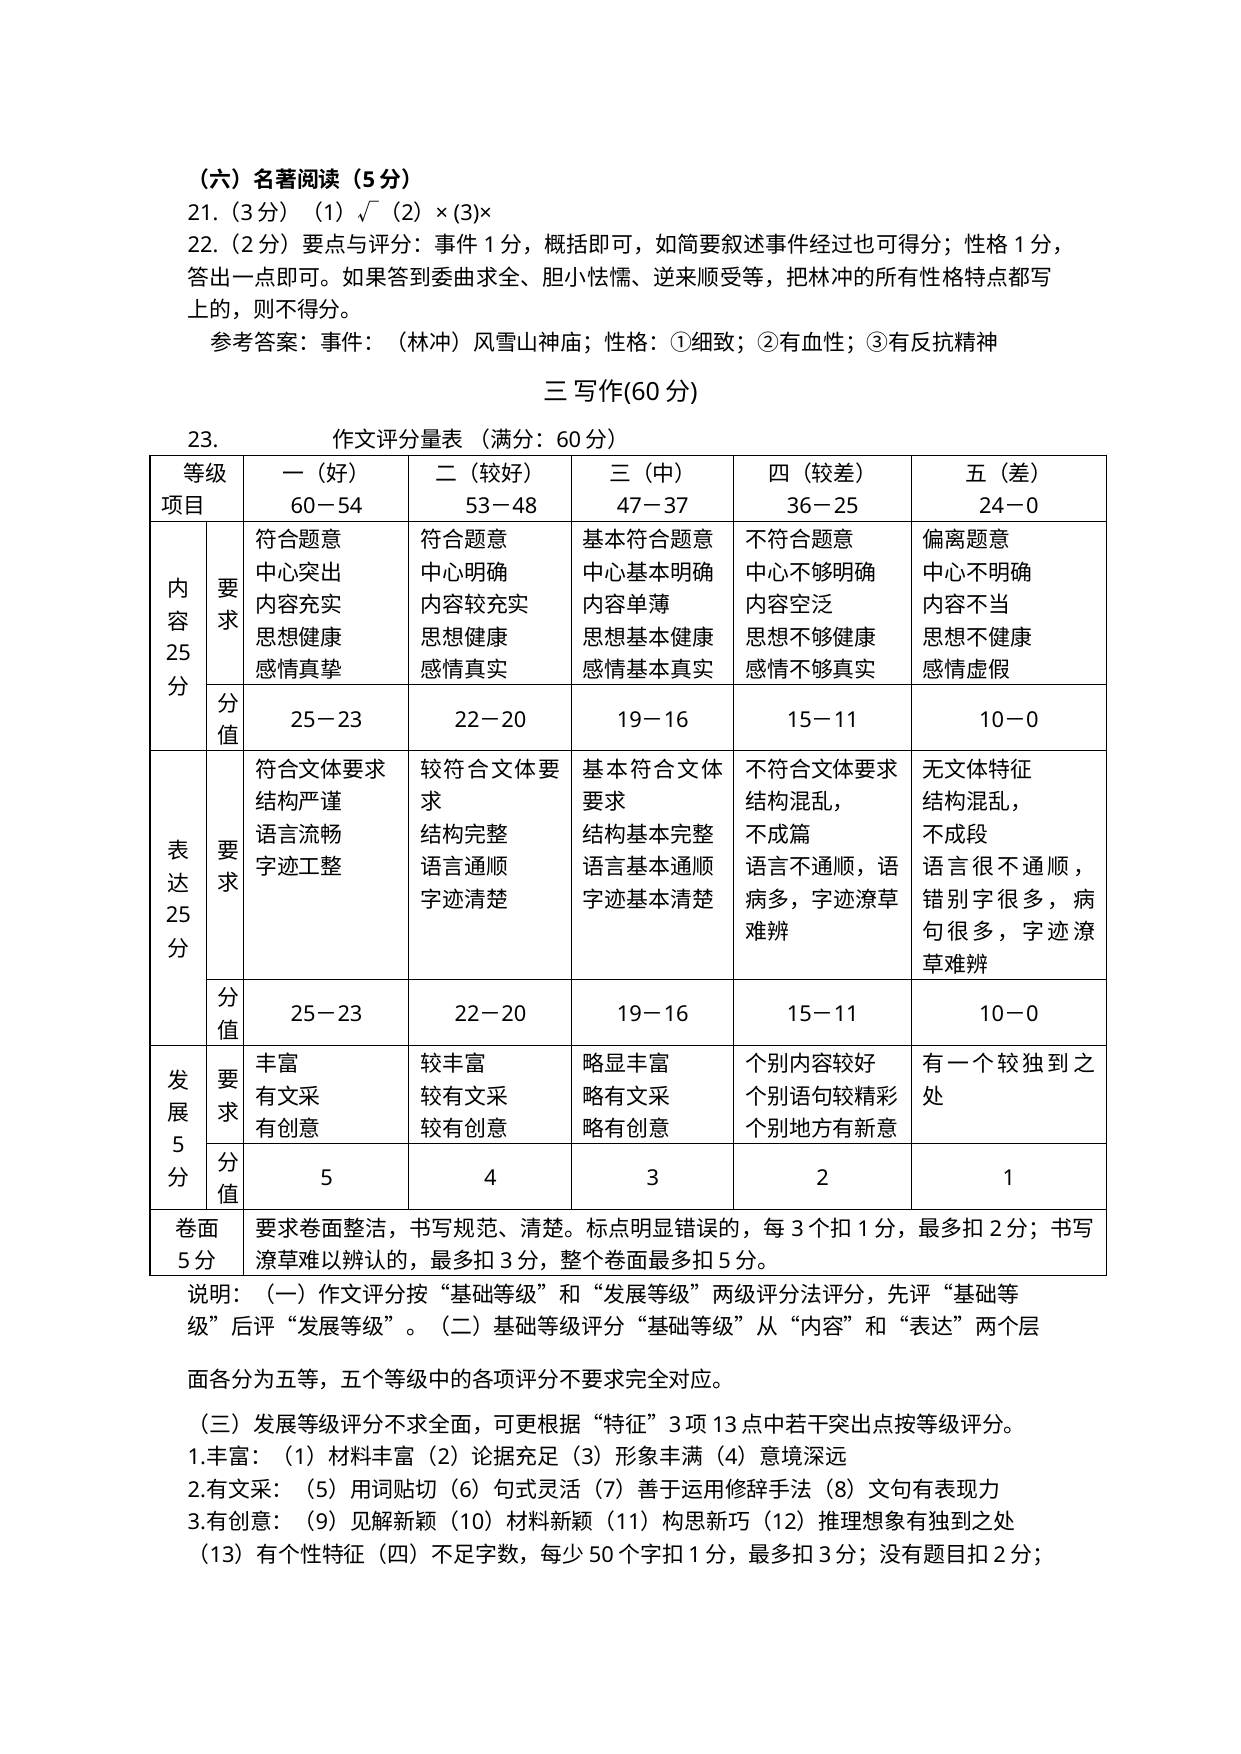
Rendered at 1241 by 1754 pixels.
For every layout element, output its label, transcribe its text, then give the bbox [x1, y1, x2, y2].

table_cell 个别内容较好 个别语句较精彩 个别地方有新意 [734, 1046, 911, 1143]
text 参考答案：事件：（林冲）风雪山神庙；性格：①细致；②有血性；③有反抗精神 [187, 324, 1053, 357]
text 22.（2分）要点与评分：事件1分，概括即可，如简要叙述事件经过也可得分；性格1分，答出一点即可。如果答到委曲求全、胆小怯懦、逆来顺受等，把林冲的所有性格特点都写上的，则不得分。 [187, 227, 1053, 324]
table_cell 3 [572, 1144, 733, 1209]
table_cell 19－16 [572, 980, 733, 1045]
text （六）名著阅读（5分） [187, 162, 1053, 194]
table_cell 1 [912, 1144, 1106, 1209]
table_cell 不符合题意 中心不够明确 内容空泛 思想不够健康 感情不够真实 [734, 522, 911, 684]
table_cell 25－23 [244, 980, 408, 1045]
table_cell 略显丰富 略有文采 略有创意 [572, 1046, 733, 1143]
table_cell 基本符合题意 中心基本明确 内容单薄 思想基本健康 感情基本真实 [572, 522, 733, 684]
table_cell 表达 25 分 [151, 751, 206, 1045]
text 23. 作文评分量表 （满分：60分） [187, 422, 1053, 454]
table_header 三（中） 47－37 [572, 456, 733, 521]
table_cell 5 [244, 1144, 408, 1209]
table_cell 偏离题意 中心不明确 内容不当 思想不健康 感情虚假 [912, 522, 1106, 684]
table_cell 要 求 [207, 522, 243, 684]
table_cell 不符合文体要求 结构混乱， 不成篇 语言不通顺，语病多，字迹潦草难辨 [734, 751, 911, 979]
table_cell 22－20 [409, 980, 571, 1045]
text 1.丰富：（1）材料丰富（2）论据充足（3）形象丰满（4）意境深远 [187, 1439, 1053, 1471]
text 21.（3分）（1）√（2）× (3)× [187, 194, 1053, 227]
table_cell 符合文体要求 结构严谨 语言流畅 字迹工整 [244, 751, 408, 979]
table_cell 25－23 [244, 685, 408, 750]
table_cell 10－0 [912, 980, 1106, 1045]
text 说明：（一）作文评分按“基础等级”和“发展等级”两级评分法评分，先评“基础等级”后评“发展等级”。（二）基础等级评分“基础等级”从“内容”和“表达”两个层面各分为五等，五个等级中的各项评分不要求完全对应。 [187, 1276, 1053, 1406]
table_cell 10－0 [912, 685, 1106, 750]
table_cell 有一个较独到之处 [912, 1046, 1106, 1143]
table_cell 分值 [207, 685, 243, 750]
text 三 写作(60分) [187, 357, 1053, 422]
table_cell 较丰富 较有文采 较有创意 [409, 1046, 571, 1143]
table_cell 较符合文体要求 结构完整 语言通顺 字迹清楚 [409, 751, 571, 979]
table_header 等级 项目 [151, 456, 243, 521]
table_header 四（较差） 36－25 [734, 456, 911, 521]
table_header 一（好） 60－54 [244, 456, 408, 521]
table_cell 2 [734, 1144, 911, 1209]
table_cell 分值 [207, 980, 243, 1045]
table_cell 要求卷面整洁，书写规范、清楚。标点明显错误的，每3个扣1分，最多扣2分；书写潦草难以辨认的，最多扣3分，整个卷面最多扣5分。 [244, 1210, 1106, 1275]
table_cell 符合题意 中心明确 内容较充实 思想健康 感情真实 [409, 522, 571, 684]
table_header 五（差） 24－0 [912, 456, 1106, 521]
table_cell 15－11 [734, 685, 911, 750]
table_cell 22－20 [409, 685, 571, 750]
table_cell 15－11 [734, 980, 911, 1045]
table_cell 要 求 [207, 751, 243, 979]
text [187, 1504, 1053, 1569]
table_header 二（较好） 53－48 [409, 456, 571, 521]
table_cell 符合题意 中心突出 内容充实 思想健康 感情真挚 [244, 522, 408, 684]
table_cell 19－16 [572, 685, 733, 750]
table_cell 内 容 25 分 [151, 522, 206, 750]
text 2.有文采：（5）用词贴切（6）句式灵活（7）善于运用修辞手法（8）文句有表现力 [187, 1471, 1053, 1504]
table_cell 基本符合文体要求 结构基本完整 语言基本通顺 字迹基本清楚 [572, 751, 733, 979]
table_cell 丰富 有文采 有创意 [244, 1046, 408, 1143]
table_cell 发展 5分 [151, 1046, 206, 1209]
text （三）发展等级评分不求全面，可更根据“特征”3项13点中若干突出点按等级评分。 [187, 1406, 1053, 1439]
table_cell 分值 [207, 1144, 243, 1209]
table_cell 4 [409, 1144, 571, 1209]
table_cell 要 求 [207, 1046, 243, 1143]
table_cell 卷面 5分 [151, 1210, 243, 1275]
table_cell 无文体特征 结构混乱， 不成段 语言很不通顺，错别字很多，病句很多，字迹潦草难辨 [912, 751, 1106, 979]
